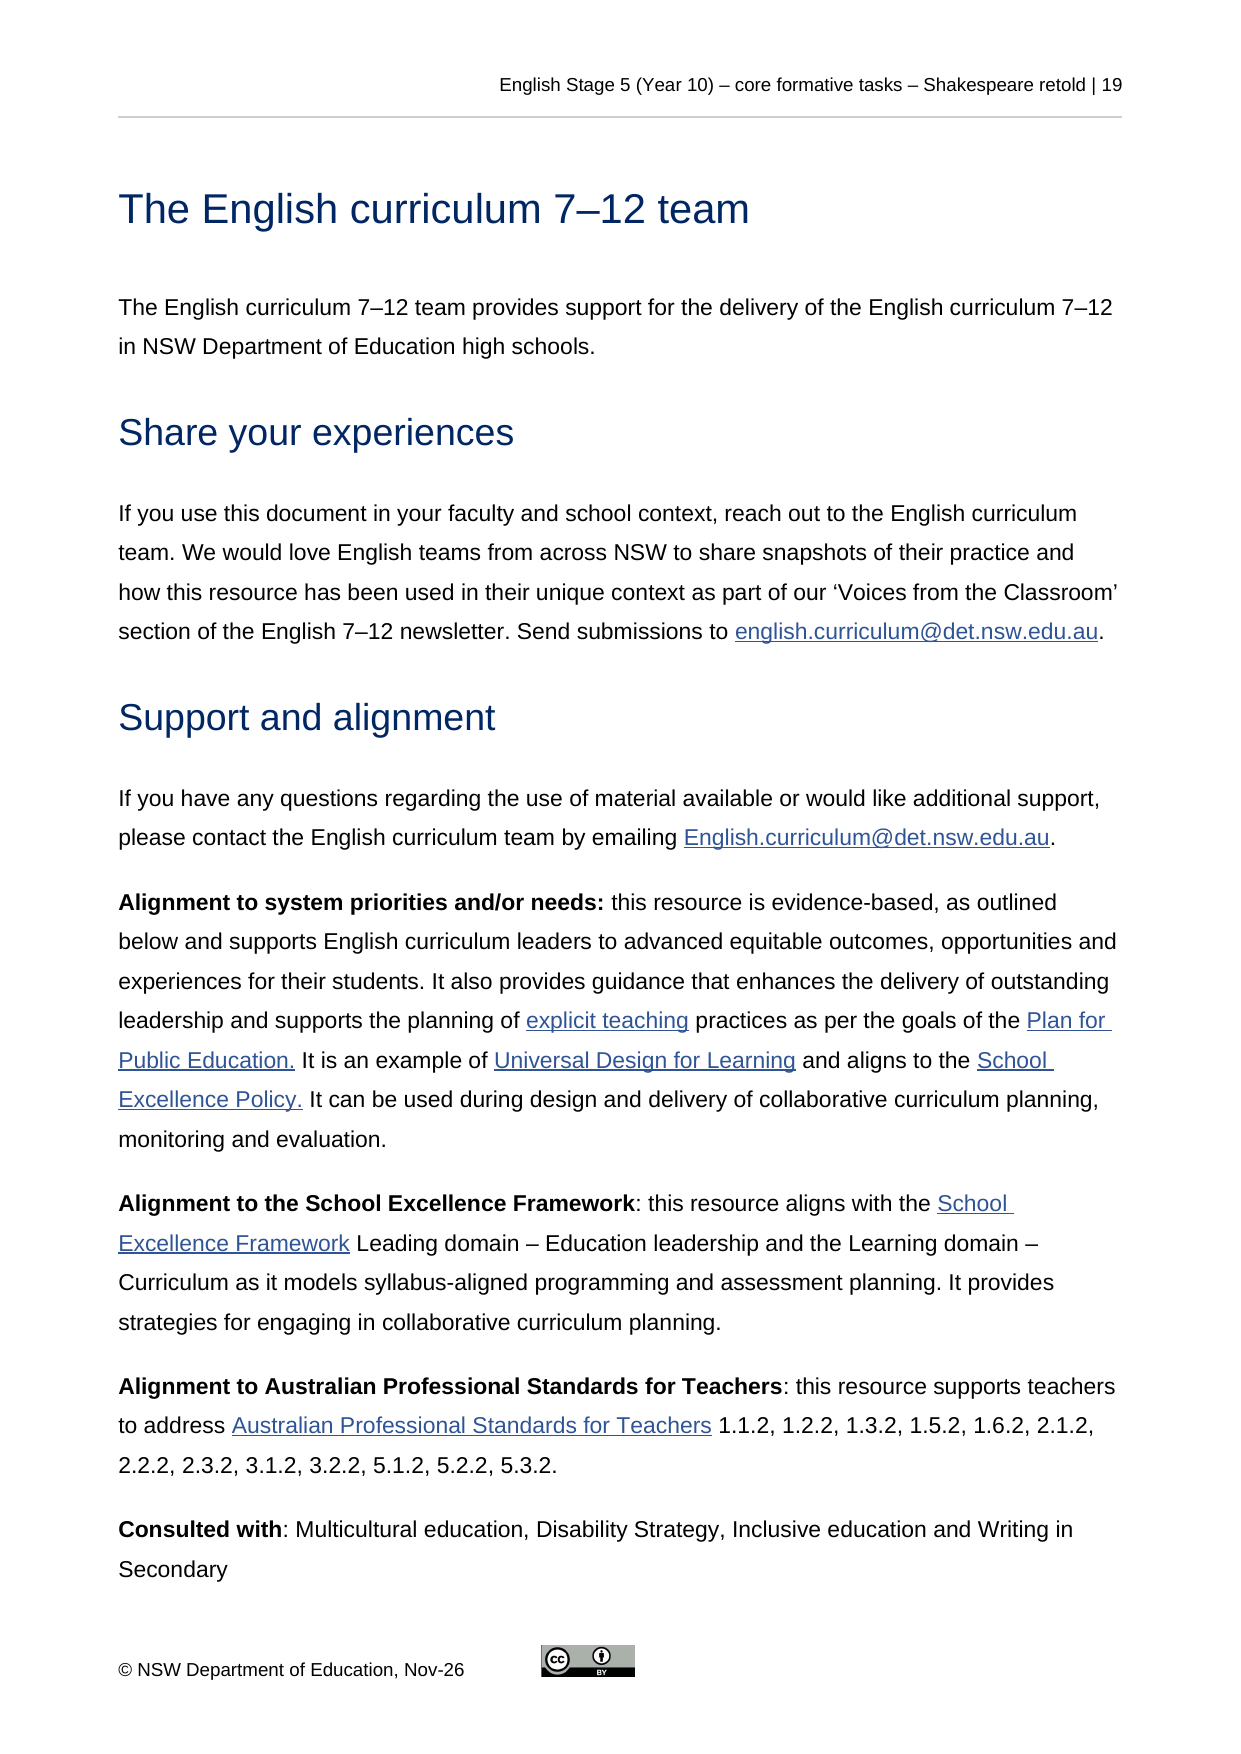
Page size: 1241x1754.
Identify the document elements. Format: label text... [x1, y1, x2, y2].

picture [541, 1645, 635, 1677]
text Alignment to system priorities and/or needs: this resource is evidence-based, as outlined below and supports English curriculum leaders to advanced equitable outcomes, opportunities and experiences for their students. It also provides guidance that enhances the delivery of outstanding leadership and supports the planning of explicit teaching practices as per the goals of the Plan for Public Education. It is an example of Universal Design for Learning and aligns to the School Excellence Policy. It can be used during design and delivery of collaborative curriculum planning, monitoring and evaluation. [118, 889, 1122, 1152]
subtitle The English curriculum 7–12 team [118, 184, 1122, 232]
text If you have any questions regarding the use of material available or would like additional support, please contact the English curriculum team by emailing English.curriculum@det.nsw.edu.au. [118, 785, 1122, 851]
text Alignment to the School Excellence Framework: this resource aligns with the School Excellence Framework Leading domain – Education leadership and the Learning domain – Curriculum as it models syllabus-aligned programming and assessment planning. It provides strategies for engaging in collaborative curriculum planning. [118, 1190, 1122, 1335]
subtitle Support and alignment [118, 695, 1122, 738]
subtitle Share your experiences [118, 410, 1122, 453]
text If you use this document in your faculty and school context, reach out to the English curriculum team. We would love English teams from across NSW to share snapshots of their practice and how this resource has been used in their unique context as part of our ‘Voices from the Classroom’ section of the English 7–12 newsletter. Send submissions to english.curriculum@det.nsw.edu.au. [118, 499, 1122, 644]
text Consulted with: Multicultural education, Disability Strategy, Inclusive education and Writing in Secondary [118, 1516, 1122, 1582]
text The English curriculum 7–12 team provides support for the delivery of the English curriculum 7–12 in NSW Department of Education high schools. [118, 293, 1122, 359]
text Alignment to Australian Professional Standards for Teachers: this resource supports teachers to address Australian Professional Standards for Teachers 1.1.2, 1.2.2, 1.3.2, 1.5.2, 1.6.2, 2.1.2, 2.2.2, 2.3.2, 3.1.2, 3.2.2, 5.1.2, 5.2.2, 5.3.2. [118, 1373, 1122, 1478]
